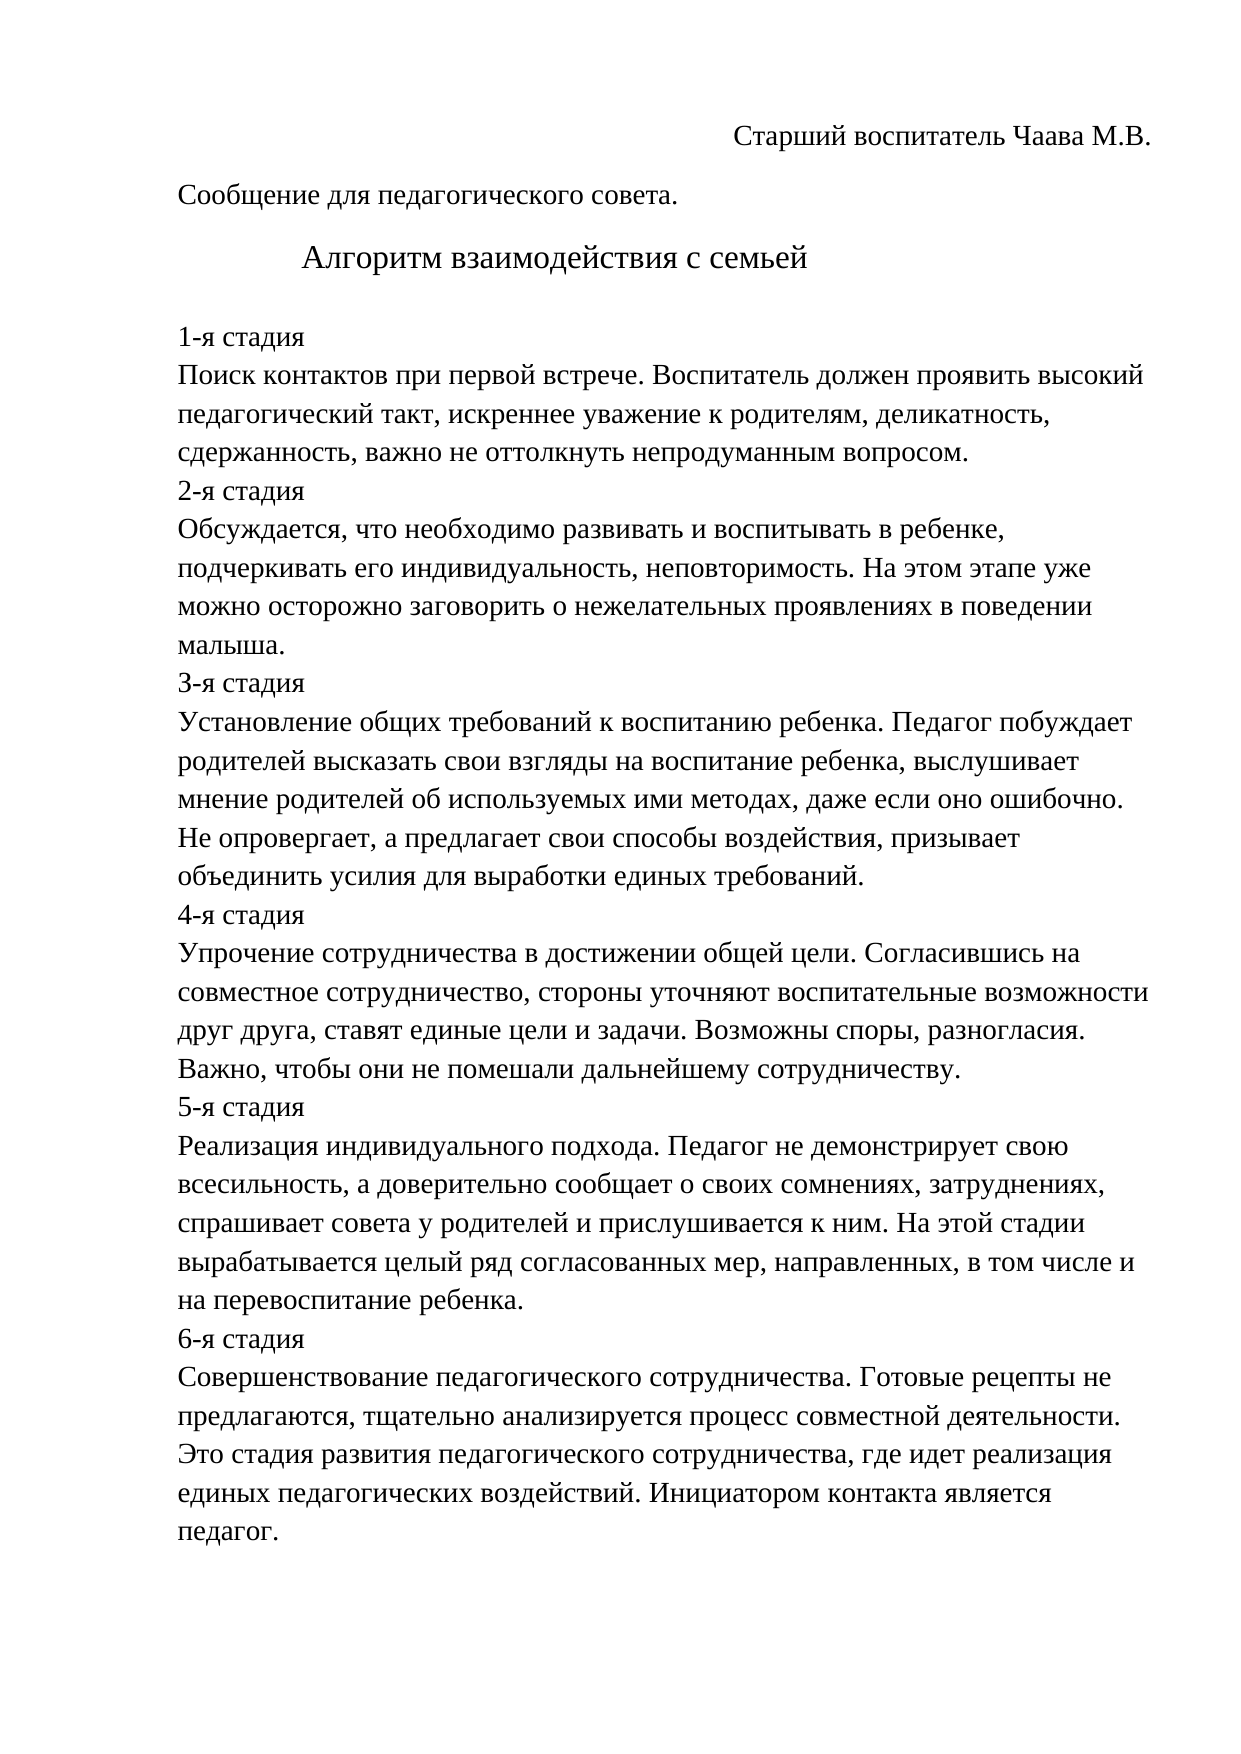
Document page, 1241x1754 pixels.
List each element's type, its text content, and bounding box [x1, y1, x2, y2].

text Старший воспитатель Чаава М.В. [177, 118, 1152, 152]
text Алгоритм взаимодействия с семьей 1-я стадия Поиск контактов при первой встрече. Воспитатель должен проявить высокий педагогический такт, искреннее уважение к родителям, деликатность, сдержанность, важно не оттолкнуть непродуманным вопросом. 2-я стадия Обсуждается, что необходимо развивать и воспитывать в ребенке, подчеркивать его индивидуальность, неповторимость. На этом этапе уже можно осторожно заговорить о нежелательных проявлениях в поведении малыша. З-я стадия Установление общих требований к воспитанию ребенка. Педагог побуждает родителей высказать свои взгляды на воспитание ребенка, выслушивает мнение родителей об используемых ими методах, даже если оно ошибочно. Не опровергает, а предлагает свои способы воздействия, призывает объединить усилия для выработки единых требований. 4-я стадия Упрочение сотрудничества в достижении общей цели. Согласившись на совместное сотрудничество, стороны уточняют воспитательные возможности друг друга, ставят единые цели и задачи. Возможны споры, разногласия. Важно, чтобы они не помешали дальнейшему сотрудничеству. 5-я стадия Реализация индивидуального подхода. Педагог не демонстрирует свою всесильность, а доверительно сообщает о своих сомнениях, затруднениях, спрашивает совета у родителей и прислушивается к ним. На этой стадии вырабатывается целый ряд согласованных мер, направленных, в том числе и на перевоспитание ребенка. 6-я стадия Совершенствование педагогического сотрудничества. Готовые рецепты не предлагаются, тщательно анализируется процесс совместной деятельности. Это стадия развития педагогического сотрудничества, где идет реализация единых педагогических воздействий. Инициатором контакта является педагог. [177, 237, 1152, 1547]
text Сообщение для педагогического совета. [177, 177, 1152, 211]
